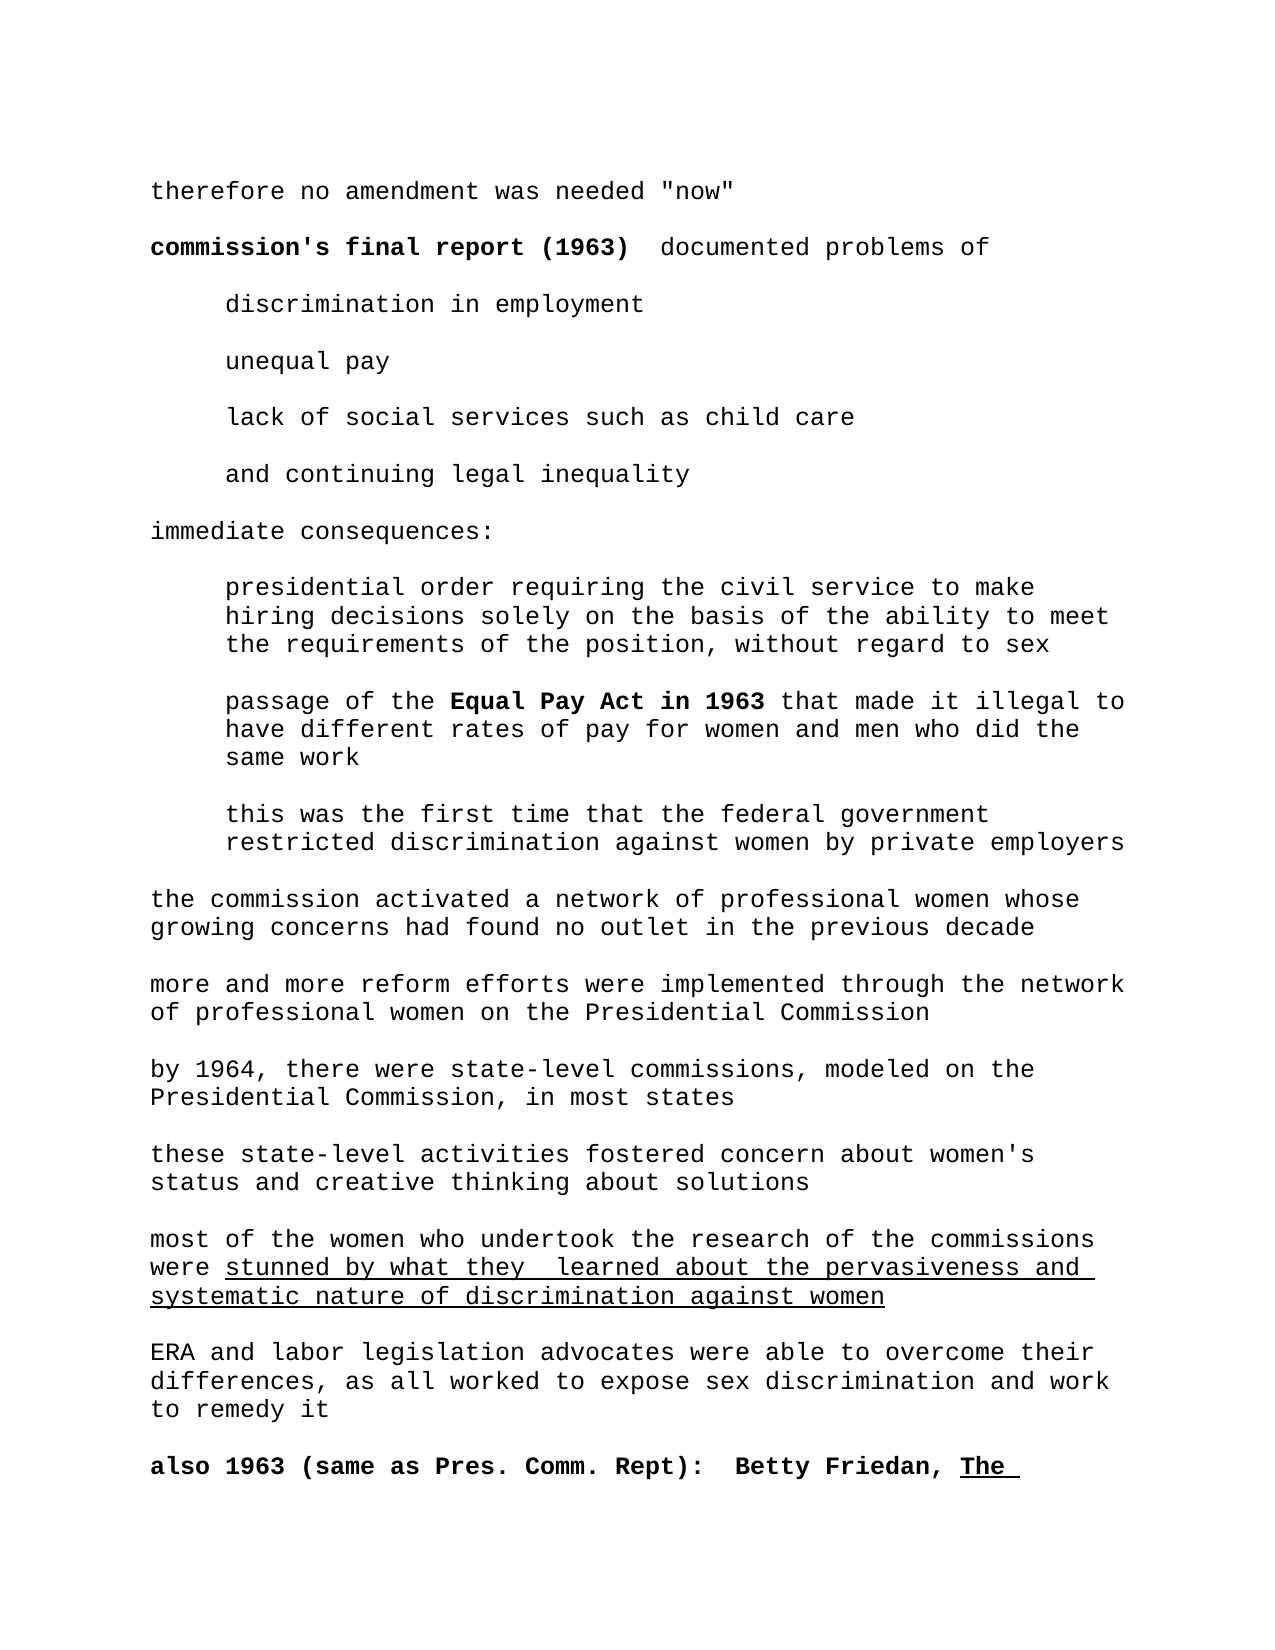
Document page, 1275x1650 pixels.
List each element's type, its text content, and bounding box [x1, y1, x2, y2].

text and continuing legal inequality [150, 462, 1125, 490]
text immediate consequences: [150, 518, 1125, 547]
text the commission activated a network of professional women whose growing concerns had found no outlet in the previous decade [150, 887, 1125, 943]
text discrimination in employment [150, 292, 1125, 320]
text most of the women who undertook the research of the commissions were stunned by what they learned about the pervasiveness and systematic nature of discrimination against women [150, 1227, 1125, 1312]
text therefore no amendment was needed "now" [150, 178, 1125, 207]
text unequal pay [150, 348, 1125, 377]
text by 1964, there were state-level commissions, modeled on the Presidential Commission, in most states [150, 1057, 1125, 1113]
text passage of the Equal Pay Act in 1963 that made it illegal to have different rates of pay for women and men who did the same work [150, 688, 1125, 773]
text these state-level activities fostered concern about women's status and creative thinking about solutions [150, 1142, 1125, 1198]
text presidential order requiring the civil service to make hiring decisions solely on the basis of the ability to meet the requirements of the position, without regard to sex [150, 575, 1125, 660]
text ERA and labor legislation advocates were able to overcome their differences, as all worked to expose sex discrimination and work to remedy it [150, 1340, 1125, 1425]
text lack of social services such as child care [150, 405, 1125, 433]
text this was the first time that the federal government restricted discrimination against women by private employers [150, 802, 1125, 858]
text more and more reform efforts were implemented through the network of professional women on the Presidential Commission [150, 972, 1125, 1028]
text commission's final report (1963) documented problems of [150, 235, 1125, 263]
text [150, 1453, 1125, 1482]
